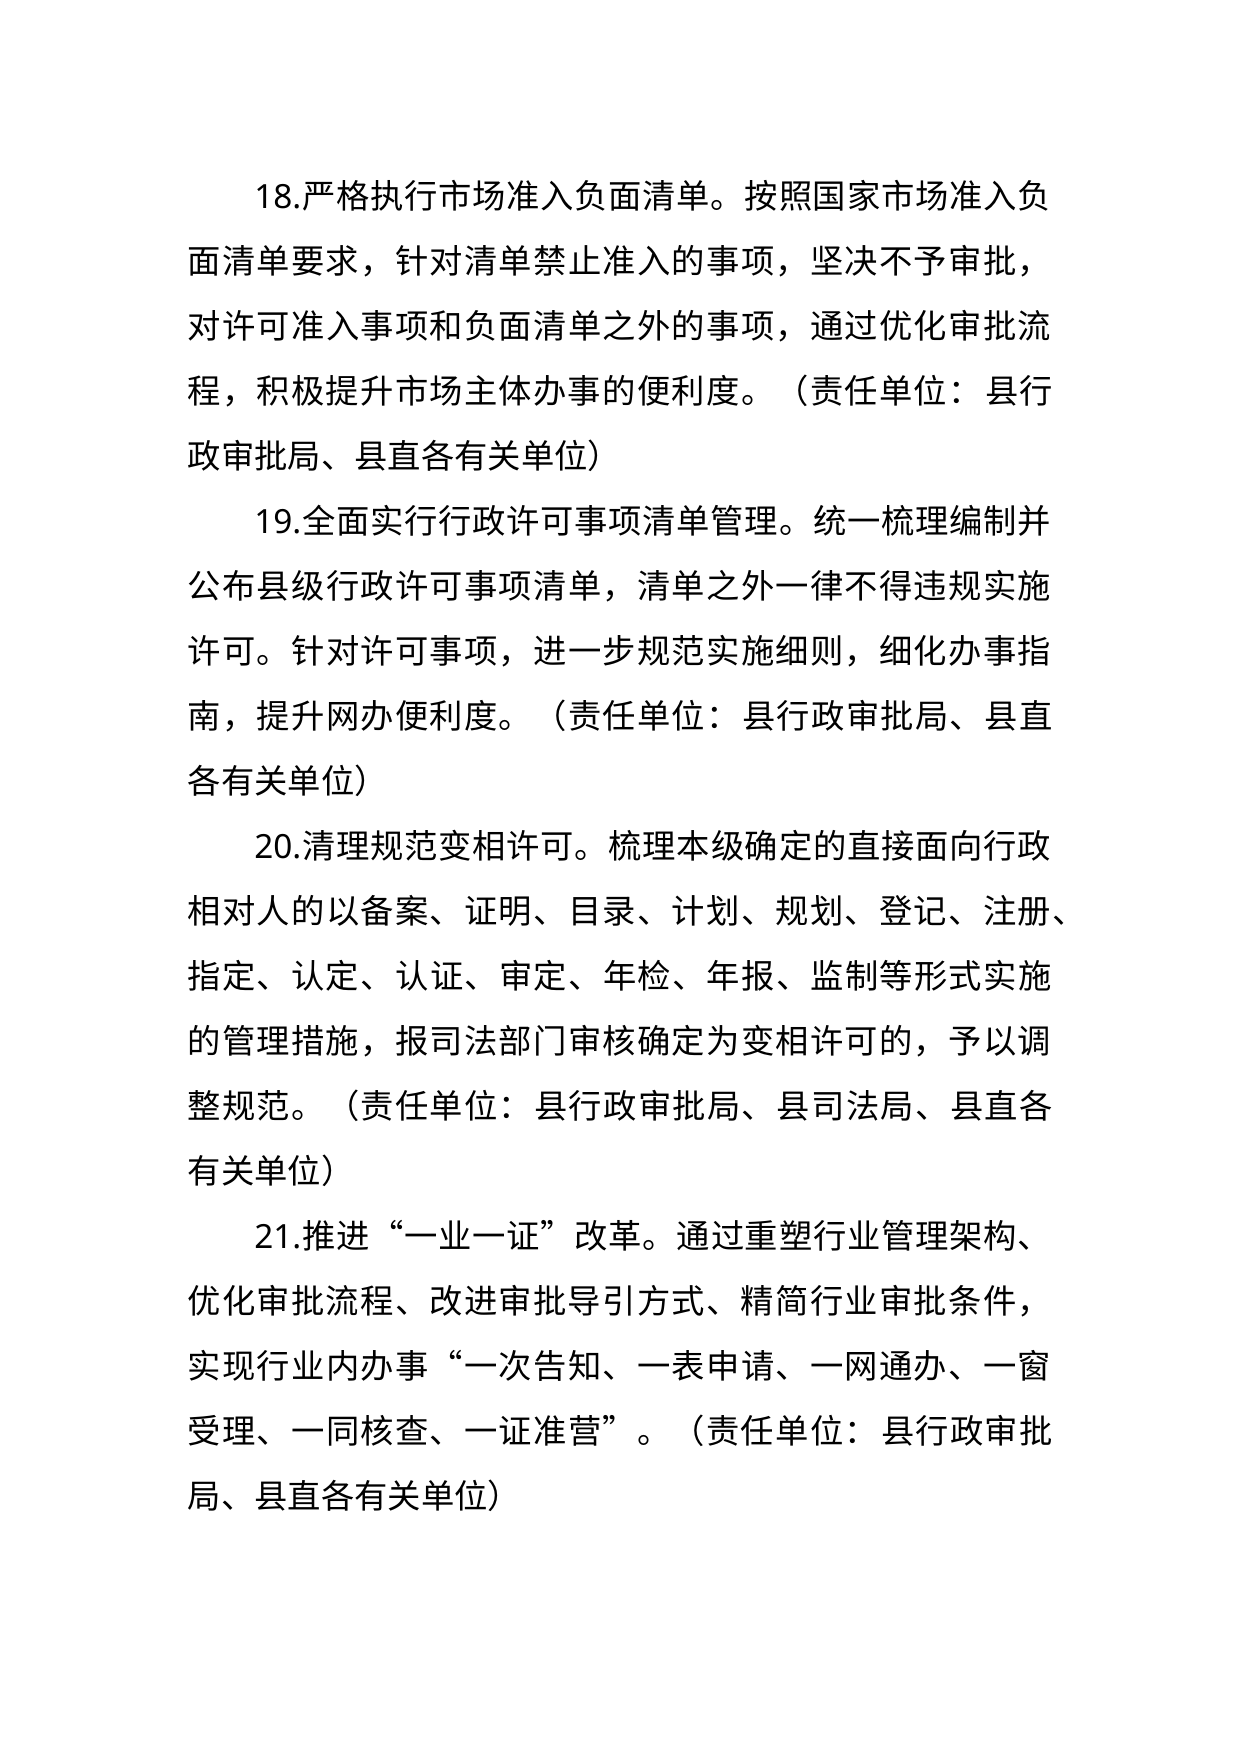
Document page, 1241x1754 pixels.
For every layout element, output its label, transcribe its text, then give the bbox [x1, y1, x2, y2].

text 21.推进“一业一证”改革。通过重塑行业管理架构、优化审批流程、改进审批导引方式、精简行业审批条件，实现行业内办事“一次告知、一表申请、一网通办、一窗受理、一同核查、一证准营”。（责任单位：县行政审批局、县直各有关单位） [187, 1202, 1053, 1527]
text 18.严格执行市场准入负面清单。按照国家市场准入负面清单要求，针对清单禁止准入的事项，坚决不予审批，对许可准入事项和负面清单之外的事项，通过优化审批流程，积极提升市场主体办事的便利度。（责任单位：县行政审批局、县直各有关单位） [187, 162, 1053, 487]
text 20.清理规范变相许可。梳理本级确定的直接面向行政相对人的以备案、证明、目录、计划、规划、登记、注册、指定、认定、认证、审定、年检、年报、监制等形式实施的管理措施，报司法部门审核确定为变相许可的，予以调整规范。（责任单位：县行政审批局、县司法局、县直各有关单位） [187, 812, 1053, 1202]
text 19.全面实行行政许可事项清单管理。统一梳理编制并公布县级行政许可事项清单，清单之外一律不得违规实施许可。针对许可事项，进一步规范实施细则，细化办事指南，提升网办便利度。（责任单位：县行政审批局、县直各有关单位） [187, 487, 1053, 812]
